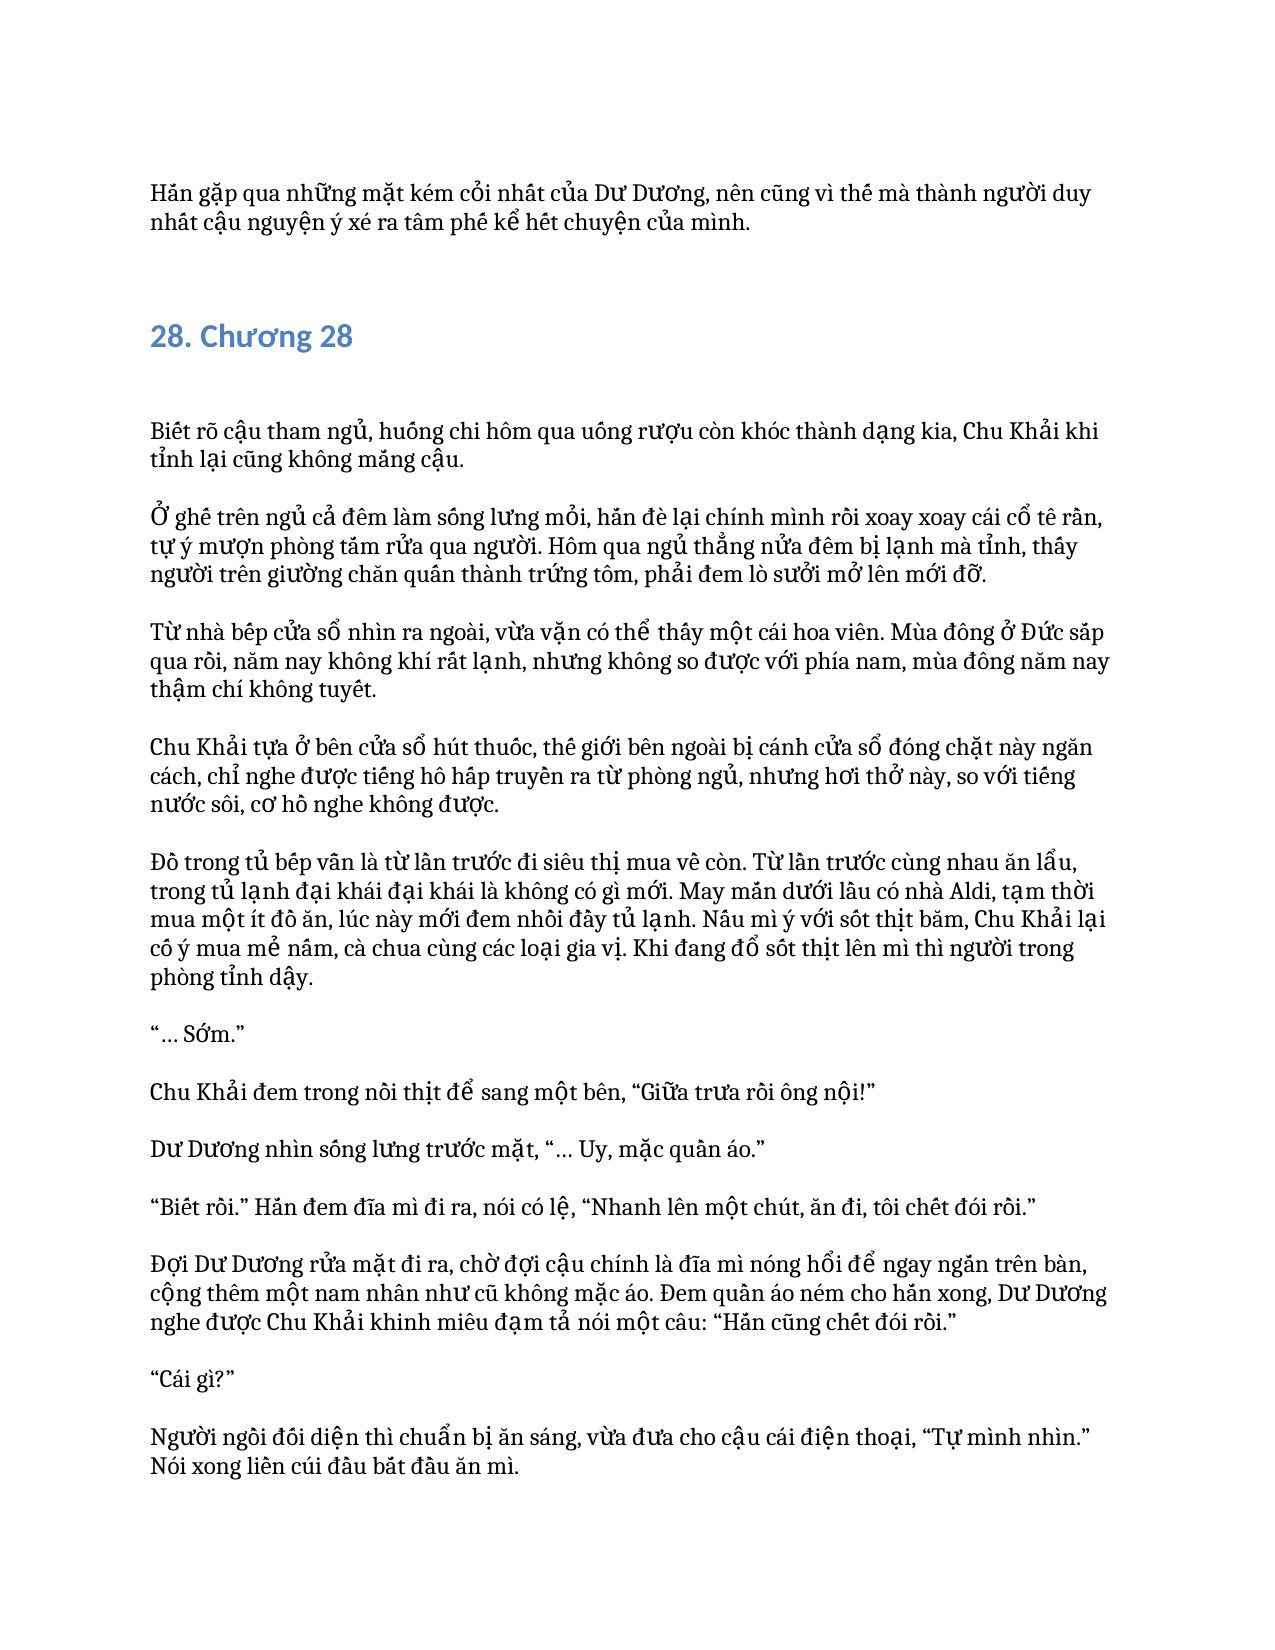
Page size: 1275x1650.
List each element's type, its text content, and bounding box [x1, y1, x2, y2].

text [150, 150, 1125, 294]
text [150, 359, 1125, 1480]
subtitle 28. Chương 28 [150, 314, 1125, 355]
